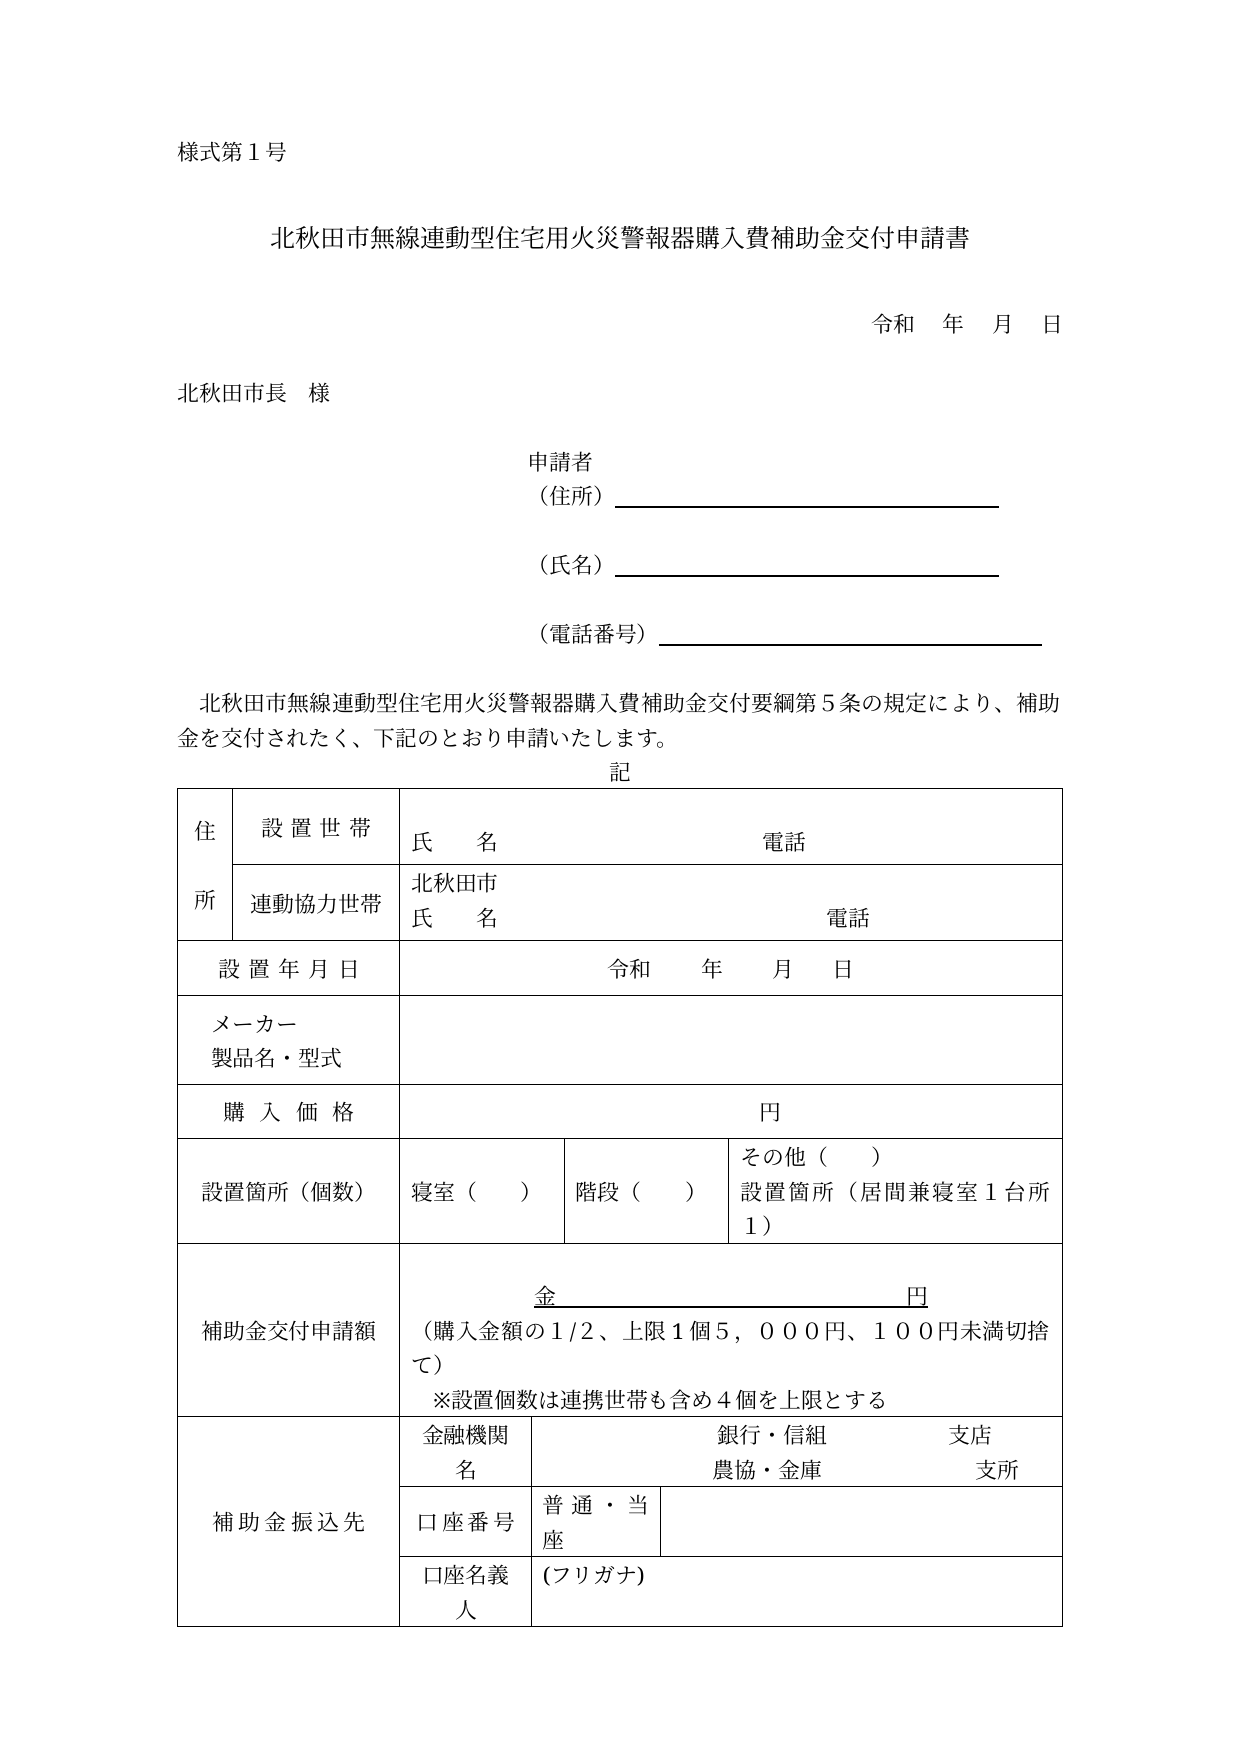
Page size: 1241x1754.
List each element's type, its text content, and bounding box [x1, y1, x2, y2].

table_cell 連動協力世帯 [233, 865, 399, 940]
table_cell 口座番号 [400, 1487, 531, 1556]
text 申請者 [177, 443, 1063, 478]
text 北秋田市無線連動型住宅用火災警報器購入費補助金交付要綱第５条の規定により、補助金を交付されたく、下記のとおり申請いたします。 [177, 685, 1063, 754]
table_header 住 所 [178, 789, 232, 940]
table_cell 設置箇所（個数） [178, 1139, 399, 1242]
table_cell 階段（ ） [565, 1139, 728, 1242]
table_cell 補助金振込先 [178, 1417, 399, 1626]
table_header 氏 名 電話 [400, 789, 1062, 864]
table_cell 普通・当座 [532, 1487, 660, 1556]
table_cell 寝室（ ） [400, 1139, 564, 1242]
text 北秋田市長 様 [177, 374, 1063, 409]
table_cell メーカー 製品名・型式 [178, 996, 399, 1084]
table_cell 設置年月日 [178, 941, 399, 995]
table_cell 購入価格 [178, 1085, 399, 1138]
table_header 設置世帯 [233, 789, 399, 864]
table_cell 金融機関名 [400, 1417, 531, 1486]
table_cell その他（ ） 設置箇所（居間兼寝室１台所１） [729, 1139, 1062, 1242]
table_cell (フリガナ) [532, 1557, 1062, 1626]
table_cell 補助金交付申請額 [178, 1244, 399, 1416]
text （電話番号） [177, 616, 1063, 650]
table_cell 銀行・信組 支店 農協・金庫 支所 [532, 1417, 1062, 1486]
table_cell 円 [400, 1085, 1062, 1138]
table_cell [400, 996, 1062, 1084]
table_cell 北秋田市 氏 名 電話 [400, 865, 1062, 940]
text 北秋田市無線連動型住宅用火災警報器購入費補助金交付申請書 [177, 202, 1063, 271]
text 令和 年 月 日 [177, 306, 1063, 340]
text （氏名） [177, 547, 1063, 581]
table_cell 令和 年 月 日 [400, 941, 1062, 995]
text 様式第１号 [177, 133, 1063, 168]
table_cell 金 円 （購入金額の１/２、上限1個５，０００円、１００円未満切捨て） ※設置個数は連携世帯も含め４個を上限とする [400, 1244, 1062, 1416]
table_cell 口座名義人 [400, 1557, 531, 1626]
subtitle 記 [177, 754, 1063, 788]
table_cell [661, 1487, 1062, 1556]
text （住所） [177, 478, 1063, 512]
